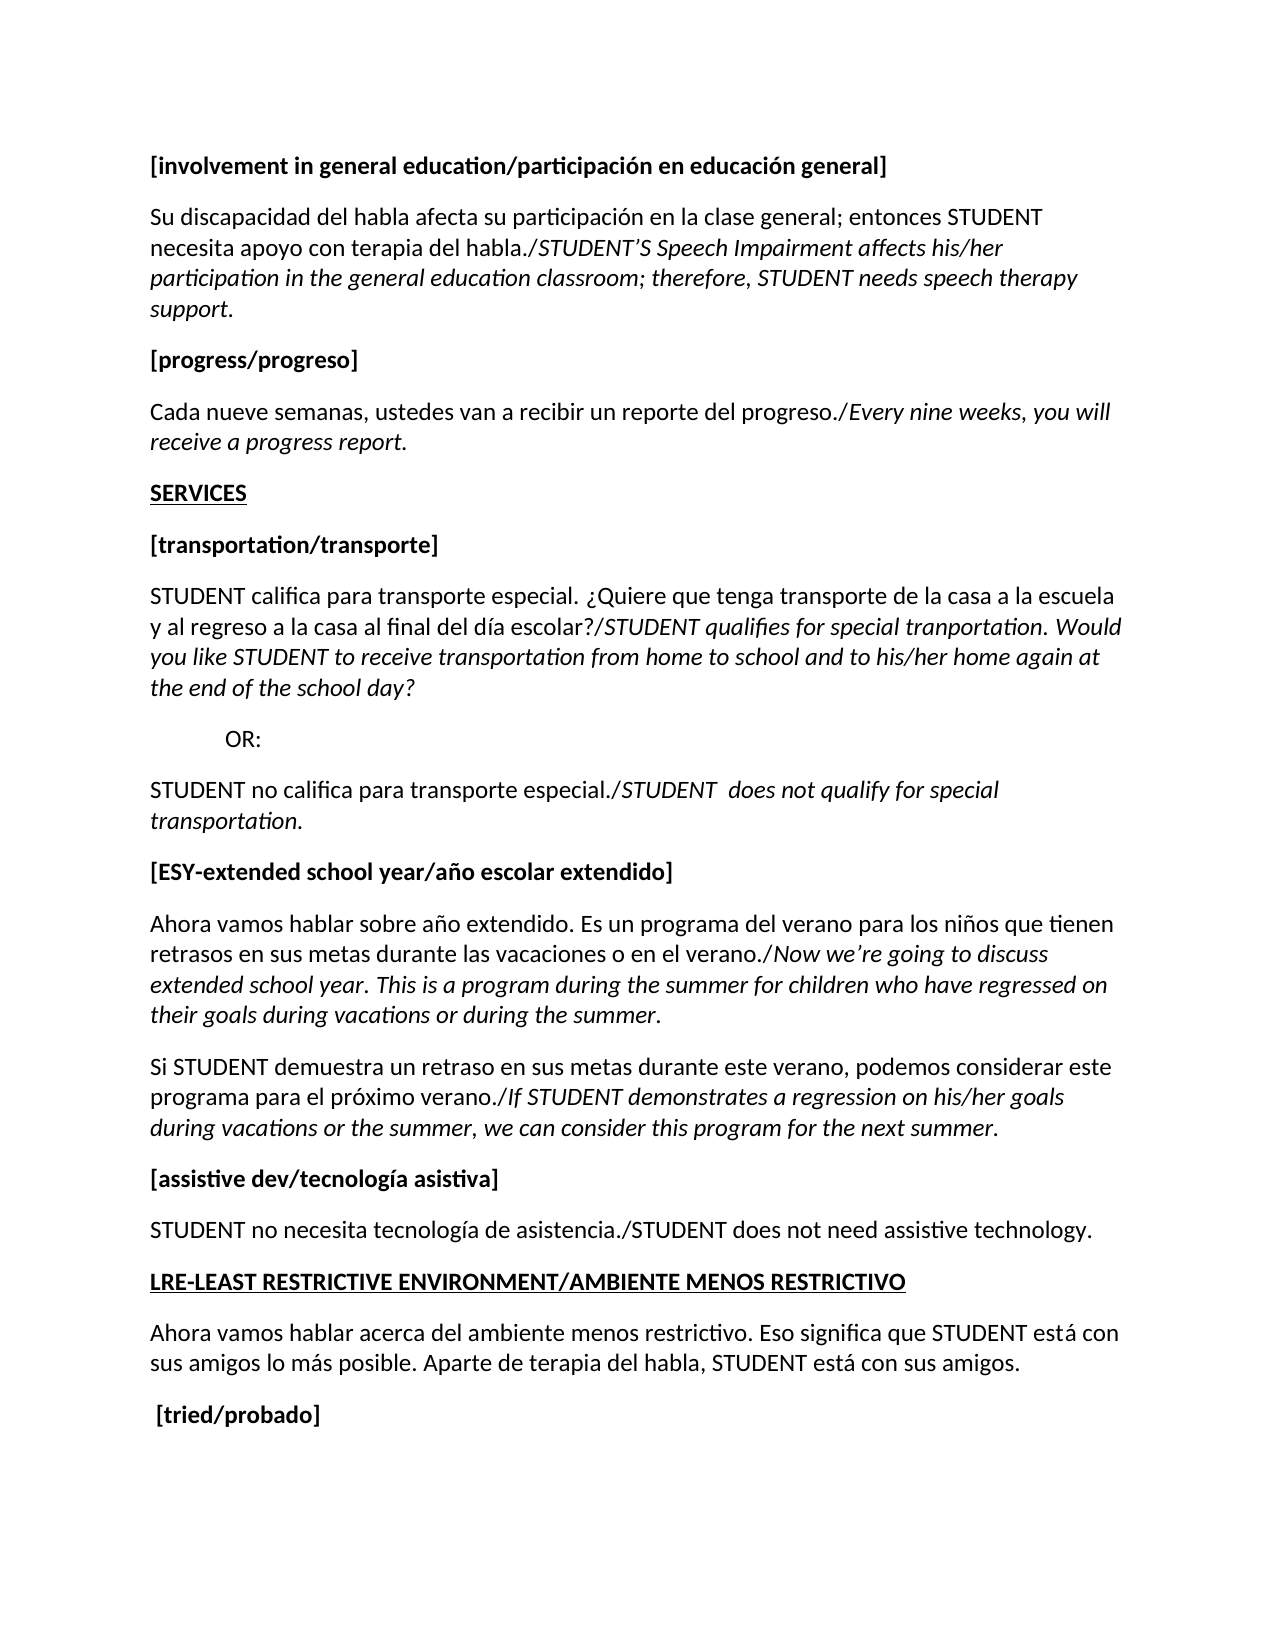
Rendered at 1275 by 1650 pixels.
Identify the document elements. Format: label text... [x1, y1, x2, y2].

text STUDENT no califica para transporte especial./STUDENT does not qualify for special transportation. [150, 774, 1125, 836]
text STUDENT no necesita tecnología de asistencia./STUDENT does not need assistive technology. [150, 1214, 1125, 1245]
text [progress/progreso] [150, 344, 1125, 375]
text [transportation/transporte] [150, 529, 1125, 559]
text [tried/probado] [150, 1399, 1125, 1429]
text SERVICES [150, 477, 1125, 508]
text Ahora vamos hablar sobre año extendido. Es un programa del verano para los niños que tienen retrasos en sus metas durante las vacaciones o en el verano./Now we’re going to discuss extended school year. This is a program during the summer for children who have regressed on their goals during vacations or during the summer. [150, 908, 1125, 1030]
text Su discapacidad del habla afecta su participación en la clase general; entonces STUDENT necesita apoyo con terapia del habla./STUDENT’S Speech Impairment affects his/her participation in the general education classroom; therefore, STUDENT needs speech therapy support. [150, 201, 1125, 323]
text [assistive dev/tecnología asistiva] [150, 1163, 1125, 1193]
text Si STUDENT demuestra un retraso en sus metas durante este verano, podemos considerar este programa para el próximo verano./If STUDENT demonstrates a regression on his/her goals during vacations or the summer, we can consider this program for the next summer. [150, 1051, 1125, 1142]
text OR: [225, 723, 1125, 754]
text LRE-LEAST RESTRICTIVE ENVIRONMENT/AMBIENTE MENOS RESTRICTIVO [150, 1266, 1125, 1296]
text Ahora vamos hablar acerca del ambiente menos restrictivo. Eso significa que STUDENT está con sus amigos lo más posible. Aparte de terapia del habla, STUDENT está con sus amigos. [150, 1317, 1125, 1378]
text [involvement in general education/participación en educación general] [150, 150, 1125, 181]
text STUDENT califica para transporte especial. ¿Quiere que tenga transporte de la casa a la escuela y al regreso a la casa al final del día escolar?/STUDENT qualifies for special tranportation. Would you like STUDENT to receive transportation from home to school and to his/her home again at the end of the school day? [150, 580, 1125, 702]
text [ESY-extended school year/año escolar extendido] [150, 856, 1125, 887]
text Cada nueve semanas, ustedes van a recibir un reporte del progreso./Every nine weeks, you will receive a progress report. [150, 396, 1125, 457]
